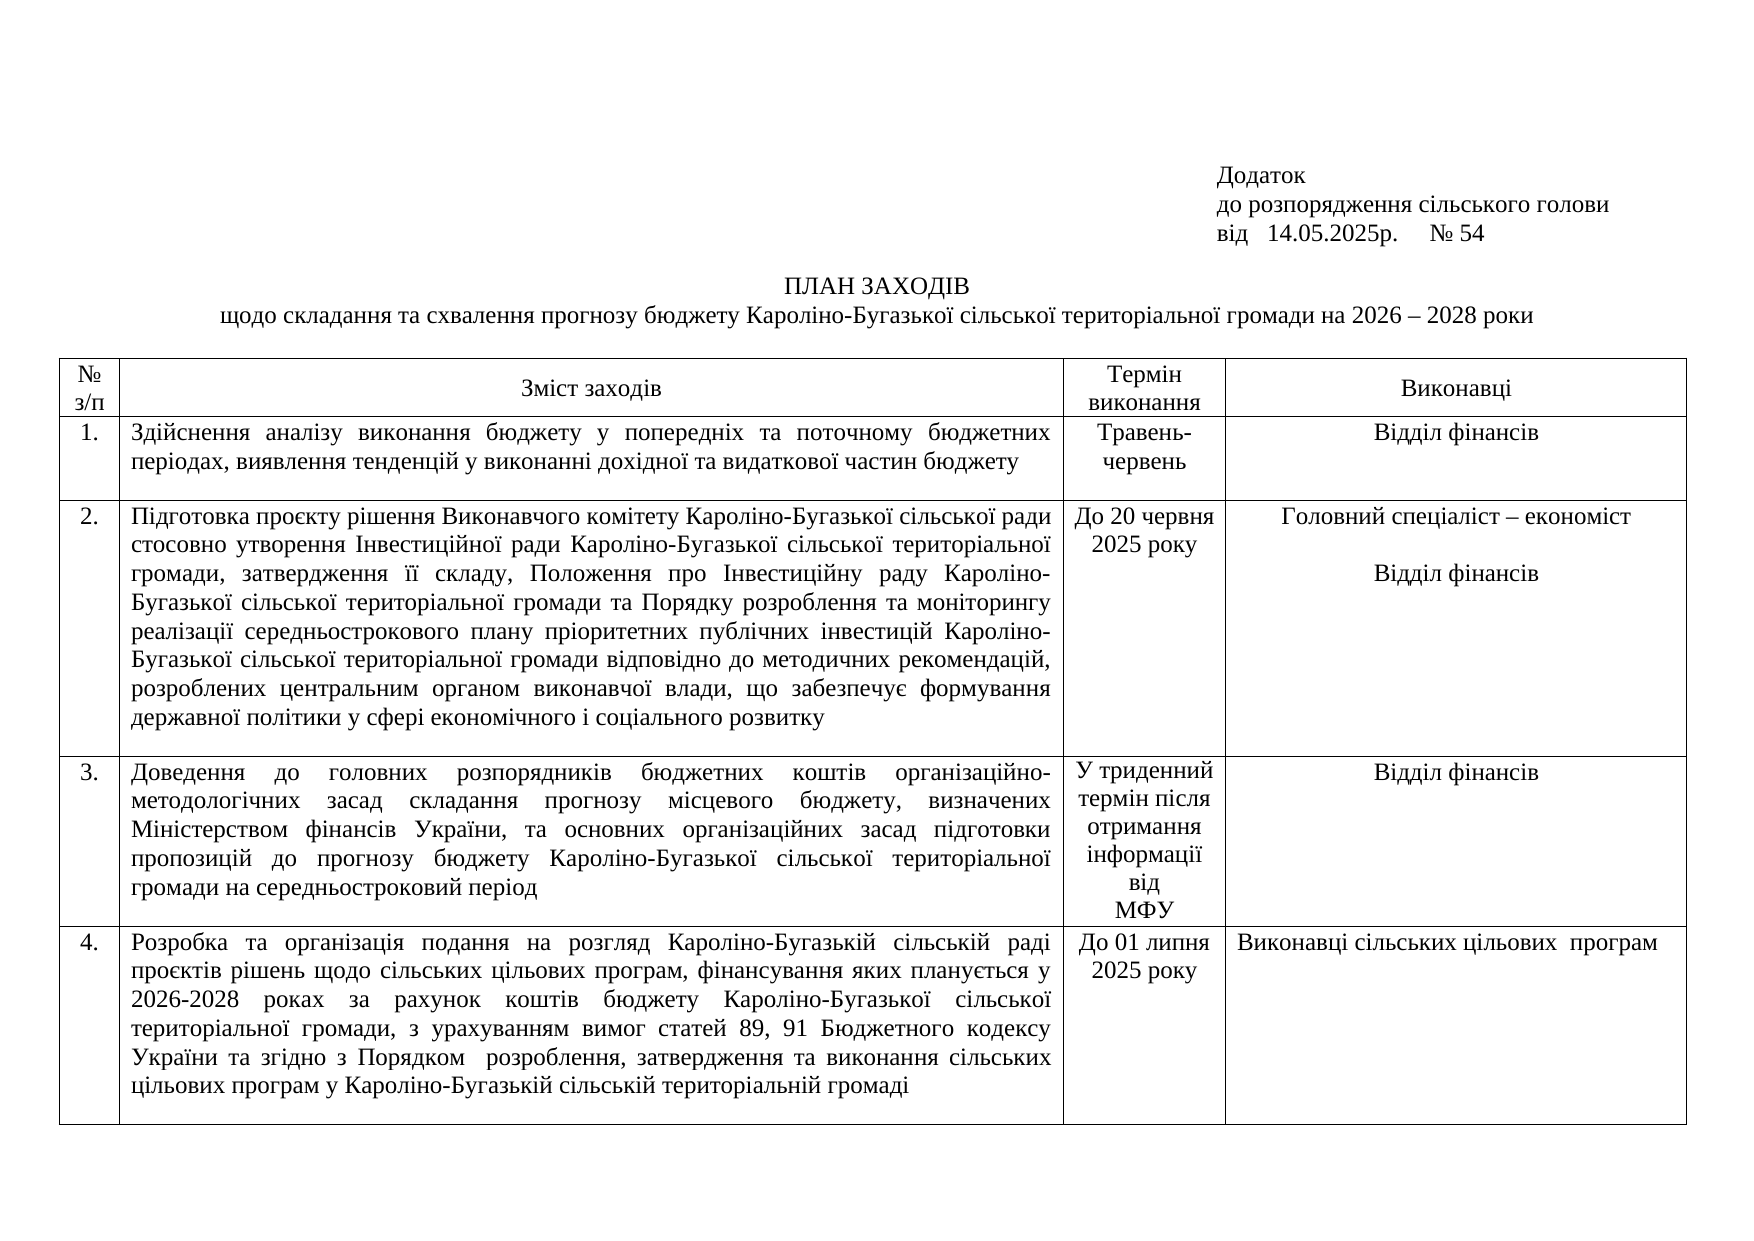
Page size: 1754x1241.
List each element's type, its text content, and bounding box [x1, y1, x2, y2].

text Додаток [1143, 160, 1698, 189]
table_cell 2. [60, 501, 119, 756]
table_cell Підготовка проєкту рішення Виконавчого комітету Кароліно-Бугазької сільської ради стосовно утворення Інвестиційної ради Кароліно-Бугазької сільської територіальної громади, затвердження її складу, Положення про Інвестиційну раду Кароліно-Бугазької сільської територіальної громади та Порядку розроблення та моніторингу реалізації середньострокового плану пріоритетних публічних інвестицій Кароліно-Бугазької сільської територіальної громади відповідно до методичних рекомендацій, розроблених центральним органом виконавчої влади, що забезпечує формування державної політики у сфері економічного і соціального розвитку [120, 501, 1063, 756]
table_header Виконавці [1226, 359, 1686, 416]
table_header Зміст заходів [120, 359, 1063, 416]
table_cell Здійснення аналізу виконання бюджету у попередніх та поточному бюджетних періодах, виявлення тенденцій у виконанні дохідної та видаткової частин бюджету [120, 417, 1063, 500]
table_cell 4. [60, 927, 119, 1124]
table_cell 3. [60, 757, 119, 926]
table_cell Відділ фінансів [1226, 417, 1686, 500]
text від 14.05.2025р. № 54 [118, 218, 1698, 246]
text ПЛАН ЗАХОДІВ [118, 271, 1636, 300]
table_cell Доведення до головних розпорядників бюджетних коштів організаційно-методологічних засад складання прогнозу місцевого бюджету, визначених Міністерством фінансів України, та основних організаційних засад підготовки пропозицій до прогнозу бюджету Кароліно-Бугазької сільської територіальної громади на середньостроковий період [120, 757, 1063, 926]
table_cell У триденний термін після отримання інформації від МФУ [1064, 757, 1225, 926]
table_header № з/п [60, 359, 119, 416]
table_cell Головний спеціаліст – економіст Відділ фінансів [1226, 501, 1686, 756]
text до розпорядження сільського голови [1143, 189, 1698, 218]
table_cell Виконавці сільських цільових програм [1226, 927, 1686, 1124]
table_header Термін виконання [1064, 359, 1225, 416]
table_cell Розробка та організація подання на розгляд Кароліно-Бугазькій сільській раді проєктів рішень щодо сільських цільових програм, фінансування яких планується у 2026-2028 роках за рахунок коштів бюджету Кароліно-Бугазької сільської територіальної громади, з урахуванням вимог статей 89, 91 Бюджетного кодексу України та згідно з Порядком розроблення, затвердження та виконання сільських цільових програм у Кароліно-Бугазькій сільській територіальній громаді [120, 927, 1063, 1124]
table_cell До 20 червня 2025 року [1064, 501, 1225, 756]
table_cell До 01 липня 2025 року [1064, 927, 1225, 1124]
text щодо складання та схвалення прогнозу бюджету Кароліно-Бугазької сільської територіальної громади на 2026 – 2028 роки [118, 300, 1636, 329]
table_cell Відділ фінансів [1226, 757, 1686, 926]
table_cell Травень-червень [1064, 417, 1225, 500]
table_cell 1. [60, 417, 119, 500]
